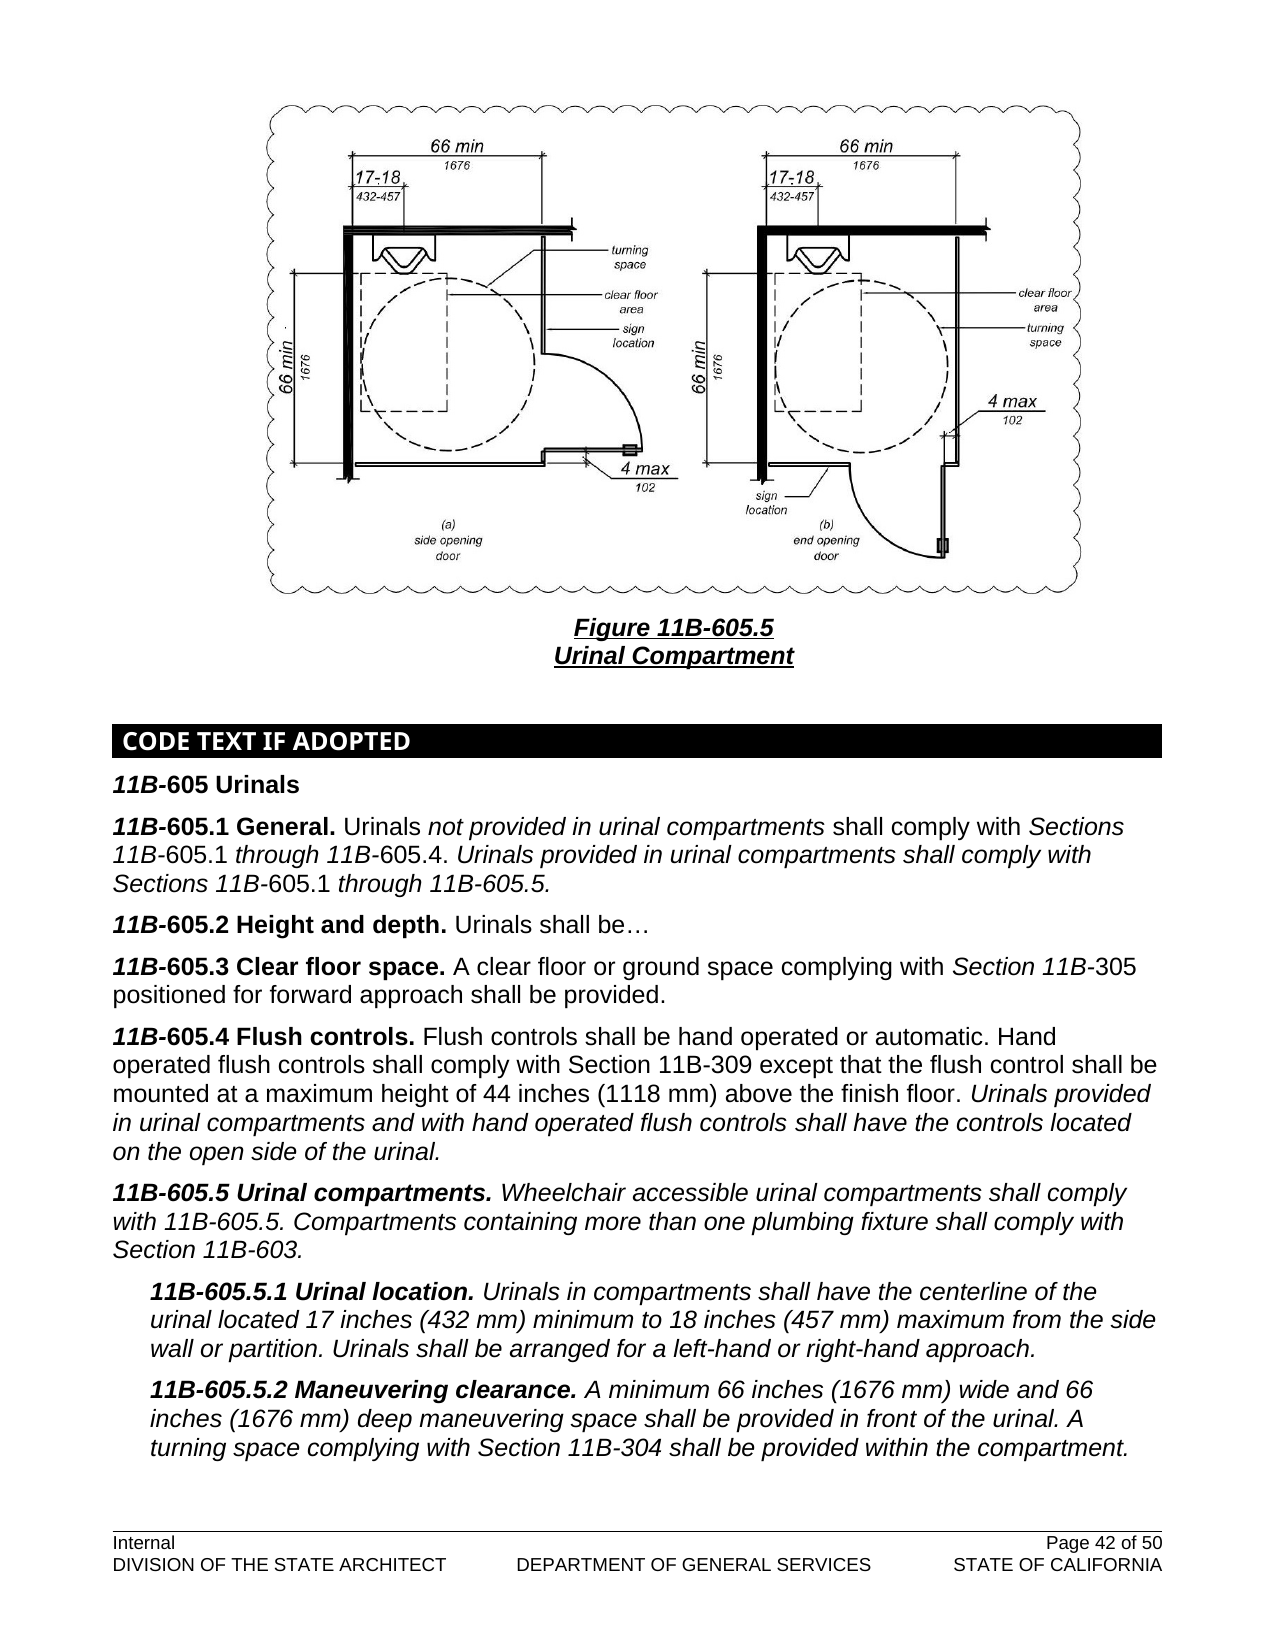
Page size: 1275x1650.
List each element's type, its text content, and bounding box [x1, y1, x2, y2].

text 11B-605.5.1 Urinal location. Urinals in compartments shall have the centerline of the urinal located 17 inches (432 mm) minimum to 18 inches (457 mm) maximum from the side wall or partition. Urinals shall be arranged for a left-hand or right-hand approach. [150, 1277, 1162, 1363]
subtitle CODE TEXT IF ADOPTED [112, 724, 1162, 758]
text Figure 11B-605.5 [187, 612, 1162, 641]
text 11B-605.2 Height and depth. Urinals shall be… [112, 910, 1162, 939]
text 11B-605 Urinals [112, 770, 1162, 799]
text 11B-605.5 Urinal compartments. Wheelchair accessible urinal compartments shall comply with 11B-605.5. Compartments containing more than one plumbing fixture shall comply with Section 11B-603. [112, 1178, 1162, 1264]
text 11B-605.4 Flush controls. Flush controls shall be hand operated or automatic. Hand operated flush controls shall comply with Section 11B-309 except that the flush control shall be mounted at a maximum height of 44 inches (1118 mm) above the finish floor. Urinals provided in urinal compartments and with hand operated flush controls shall have the controls located on the open side of the urinal. [112, 1022, 1162, 1165]
text 11B-605.1 General. Urinals not provided in urinal compartments shall comply with Sections 11B-605.1 through 11B-605.4. Urinals provided in urinal compartments shall comply with Sections 11B-605.1 through 11B-605.5. [112, 812, 1162, 898]
text Urinal Compartment [187, 641, 1162, 670]
text 11B-605.3 Clear floor space. A clear floor or ground space complying with Section 11B-305 positioned for forward approach shall be provided. [112, 952, 1162, 1009]
text 11B-605.5.2 Maneuvering clearance. A minimum 66 inches (1676 mm) wide and 66 inches (1676 mm) deep maneuvering space shall be provided in front of the urinal. A turning space complying with Section 11B-304 shall be provided within the compartment. [150, 1375, 1162, 1462]
picture [265, 101, 1085, 600]
